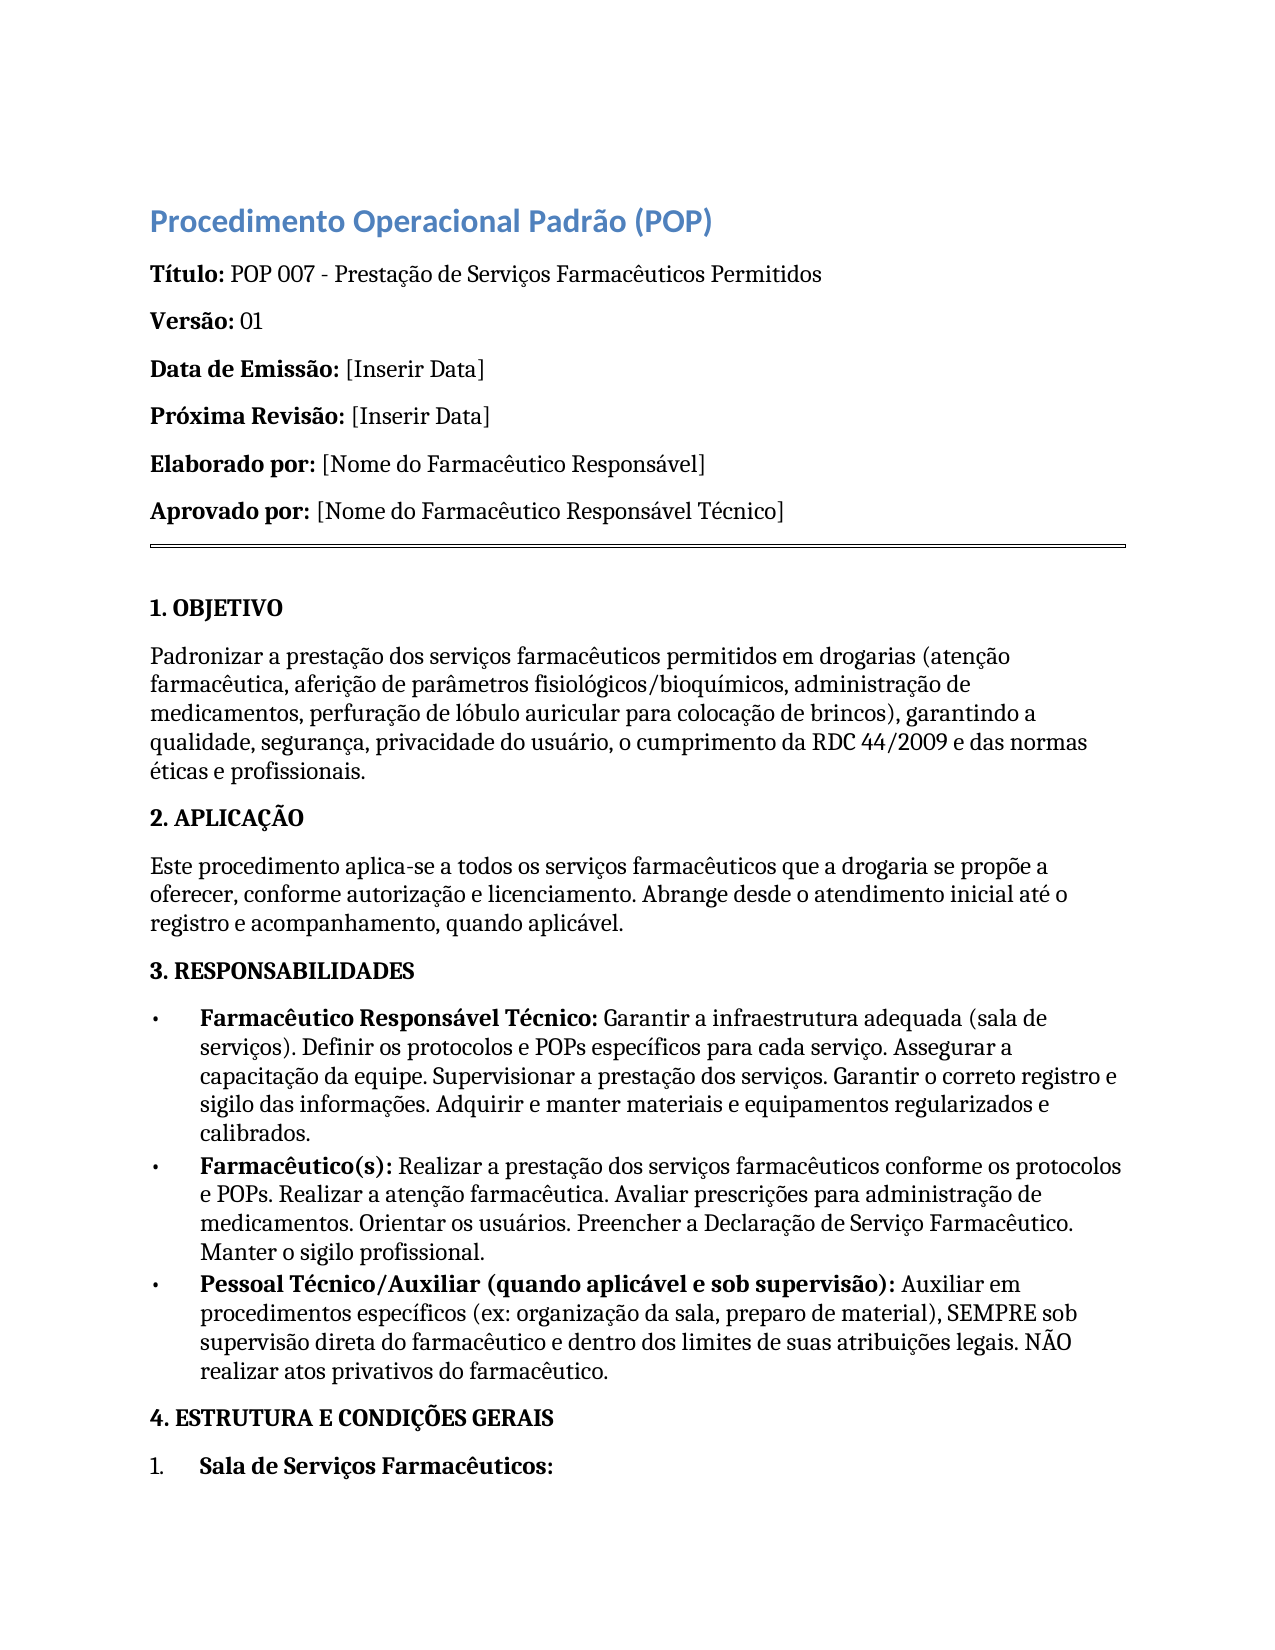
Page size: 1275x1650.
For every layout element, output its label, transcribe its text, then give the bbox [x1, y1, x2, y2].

list Sala de Serviços Farmacêuticos: [150, 1452, 1125, 1480]
text Aprovado por: [Nome do Farmacêutico Responsável Técnico] [150, 497, 1125, 526]
text 4. ESTRUTURA E CONDIÇÕES GERAIS [150, 1404, 1125, 1433]
text Título: POP 007 - Prestação de Serviços Farmacêuticos Permitidos [150, 259, 1125, 288]
text Versão: 01 [150, 307, 1125, 336]
text Padronizar a prestação dos serviços farmacêuticos permitidos em drogarias (atenção farmacêutica, aferição de parâmetros fisiológicos/bioquímicos, administração de medicamentos, perfuração de lóbulo auricular para colocação de brincos), garantindo a qualidade, segurança, privacidade do usuário, o cumprimento da RDC 44/2009 e das normas éticas e profissionais. [150, 642, 1125, 785]
text Este procedimento aplica-se a todos os serviços farmacêuticos que a drogaria se propõe a oferecer, conforme autorização e licenciamento. Abrange desde o atendimento inicial até o registro e acompanhamento, quando aplicável. [150, 852, 1125, 938]
text Elaborado por: [Nome do Farmacêutico Responsável] [150, 449, 1125, 478]
text Próxima Revisão: [Inserir Data] [150, 402, 1125, 431]
text 1. OBJETIVO [150, 594, 1125, 623]
text 3. RESPONSABILIDADES [150, 957, 1125, 985]
text Data de Emissão: [Inserir Data] [150, 354, 1125, 383]
list Farmacêutico Responsável Técnico: Garantir a infraestrutura adequada (sala de serviços). Definir os protocolos e POPs específicos para cada serviço. Assegurar a capacitação da equipe. Supervisionar a prestação dos serviços. Garantir o correto registro e sigilo das informações. Adquirir e manter materiais e equipamentos regularizados e calibrados. [150, 1004, 1125, 1148]
subtitle Procedimento Operacional Padrão (POP) [150, 200, 1125, 241]
list Farmacêutico(s): Realizar a prestação dos serviços farmacêuticos conforme os protocolos e POPs. Realizar a atenção farmacêutica. Avaliar prescrições para administração de medicamentos. Orientar os usuários. Preencher a Declaração de Serviço Farmacêutico. Manter o sigilo profissional. [150, 1152, 1125, 1267]
text 2. APLICAÇÃO [150, 804, 1125, 833]
list Pessoal Técnico/Auxiliar (quando aplicável e sob supervisão): Auxiliar em procedimentos específicos (ex: organização da sala, preparo de material), SEMPRE sob supervisão direta do farmacêutico e dentro dos limites de suas atribuições legais. NÃO realizar atos privativos do farmacêutico. [150, 1270, 1125, 1385]
